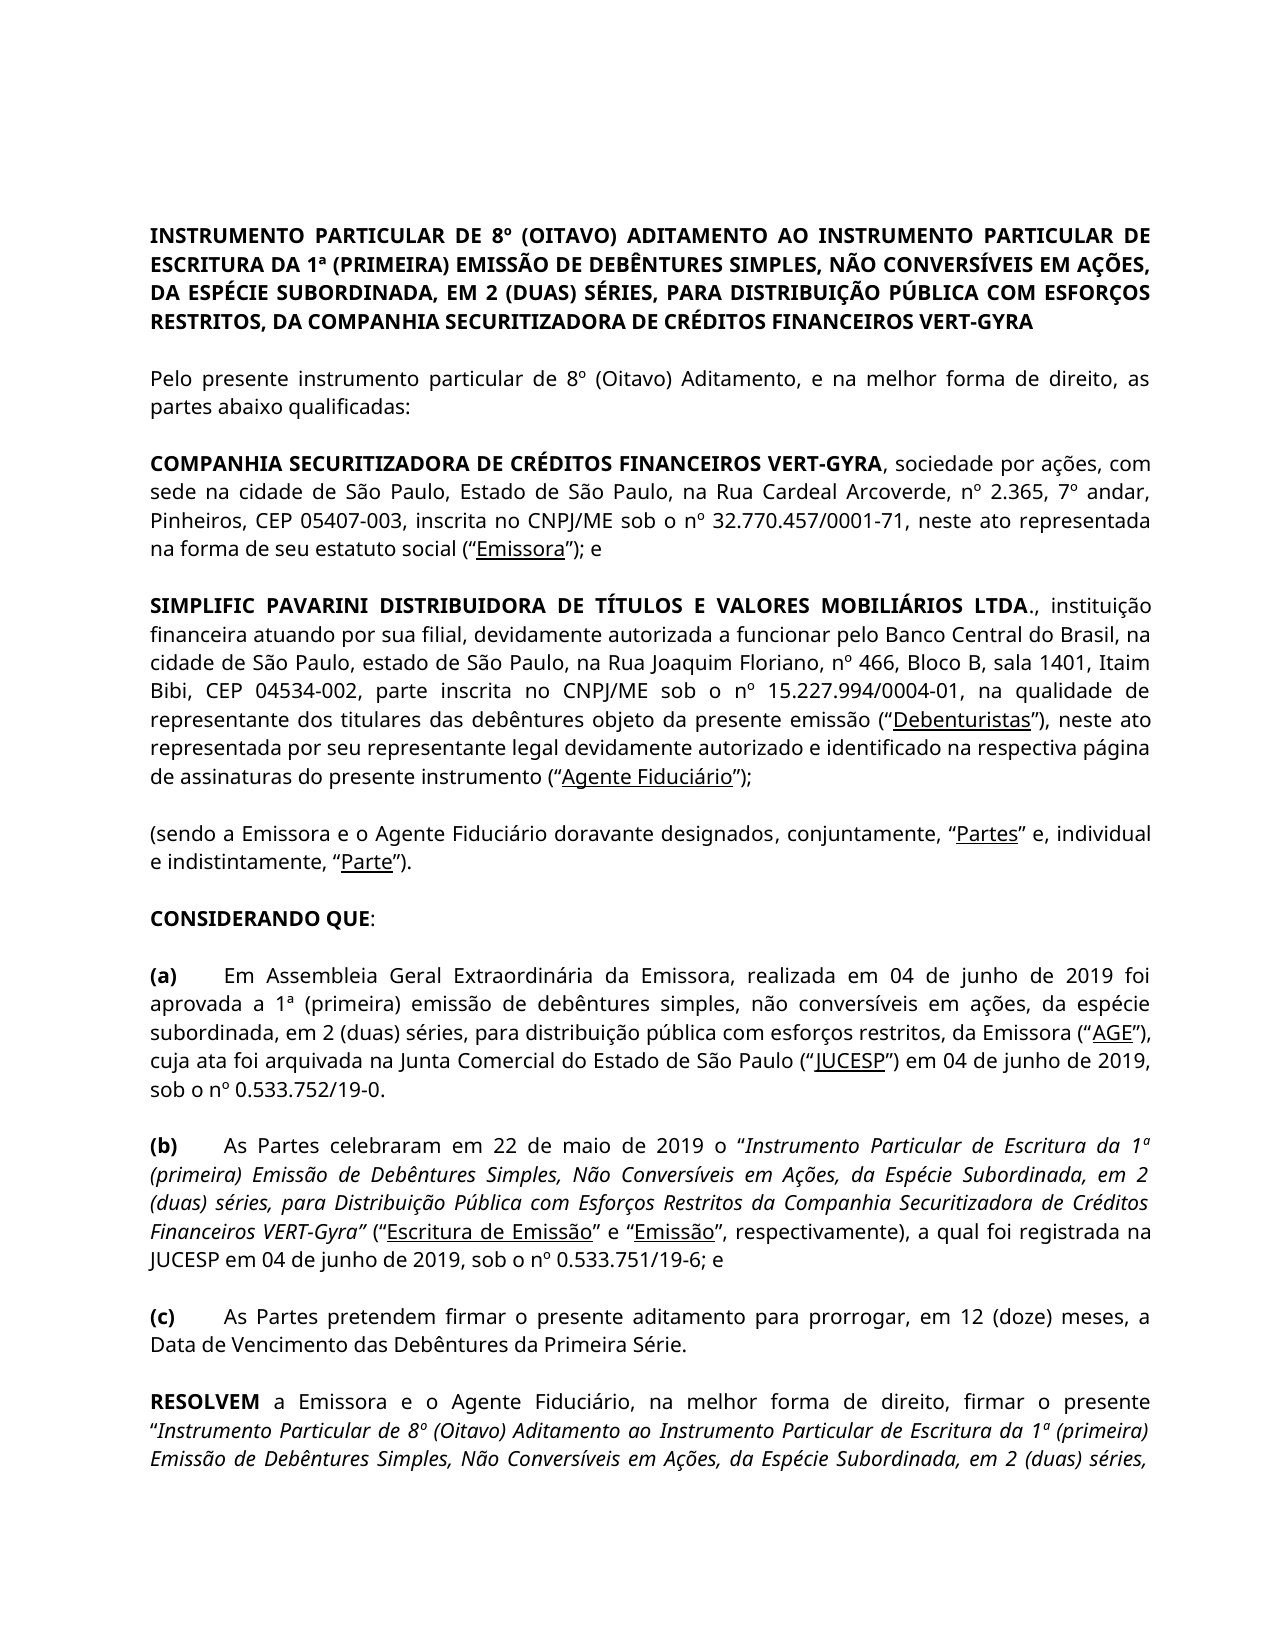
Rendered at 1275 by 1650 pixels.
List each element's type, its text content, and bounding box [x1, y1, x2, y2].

text SIMPLIFIC PAVARINI DISTRIBUIDORA DE TÍTULOS E VALORES MOBILIÁRIOS LTDA., instituição financeira atuando por sua filial, devidamente autorizada a funcionar pelo Banco Central do Brasil, na cidade de São Paulo, estado de São Paulo, na Rua Joaquim Floriano, nº 466, Bloco B, sala 1401, Itaim Bibi, CEP 04534-002, parte inscrita no CNPJ/ME sob o nº 15.227.994/0004-01, na qualidade de representante dos titulares das debêntures objeto da presente emissão (“Debenturistas”), neste ato representada por seu representante legal devidamente autorizado e identificado na respectiva página de assinaturas do presente instrumento (“Agente Fiduciário”); [150, 591, 1152, 790]
text (a) Em Assembleia Geral Extraordinária da Emissora, realizada em 04 de junho de 2019 foi aprovada a 1ª (primeira) emissão de debêntures simples, não conversíveis em ações, da espécie subordinada, em 2 (duas) séries, para distribuição pública com esforços restritos, da Emissora (“AGE”), cuja ata foi arquivada na Junta Comercial do Estado de São Paulo (“JUCESP”) em 04 de junho de 2019, sob o nº 0.533.752/19-0. [150, 961, 1152, 1103]
text Pelo presente instrumento particular de 8º (Oitavo) Aditamento, e na melhor forma de direito, as partes abaixo qualificadas: [150, 364, 1152, 421]
text (sendo a Emissora e o Agente Fiduciário doravante designados, conjuntamente, “Partes” e, individual e indistintamente, “Parte”). [150, 819, 1152, 876]
text (c) As Partes pretendem firmar o presente aditamento para prorrogar, em 12 (doze) meses, a Data de Vencimento das Debêntures da Primeira Série. [150, 1302, 1152, 1359]
text COMPANHIA SECURITIZADORA DE CRÉDITOS FINANCEIROS VERT-GYRA, sociedade por ações, com sede na cidade de São Paulo, Estado de São Paulo, na Rua Cardeal Arcoverde, nº 2.365, 7º andar, Pinheiros, CEP 05407-003, inscrita no CNPJ/ME sob o nº 32.770.457/0001-71, neste ato representada na forma de seu estatuto social (“Emissora”); e [150, 449, 1152, 563]
text (b) As Partes celebraram em 22 de maio de 2019 o “Instrumento Particular de Escritura da 1ª (primeira) Emissão de Debêntures Simples, Não Conversíveis em Ações, da Espécie Subordinada, em 2 (duas) séries, para Distribuição Pública com Esforços Restritos da Companhia Securitizadora de Créditos Financeiros VERT-Gyra” (“Escritura de Emissão” e “Emissão”, respectivamente), a qual foi registrada na JUCESP em 04 de junho de 2019, sob o nº 0.533.751/19-6; e [150, 1132, 1152, 1274]
text INSTRUMENTO PARTICULAR DE 8º (OITAVO) ADITAMENTO AO INSTRUMENTO PARTICULAR DE ESCRITURA DA 1ª (PRIMEIRA) EMISSÃO DE DEBÊNTURES SIMPLES, NÃO CONVERSÍVEIS EM AÇÕES, DA ESPÉCIE SUBORDINADA, EM 2 (DUAS) SÉRIES, PARA DISTRIBUIÇÃO PÚBLICA COM ESFORÇOS RESTRITOS, DA COMPANHIA SECURITIZADORA DE CRÉDITOS FINANCEIROS VERT-GYRA [150, 222, 1152, 335]
text CONSIDERANDO QUE: [150, 904, 1152, 932]
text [150, 1387, 1152, 1473]
